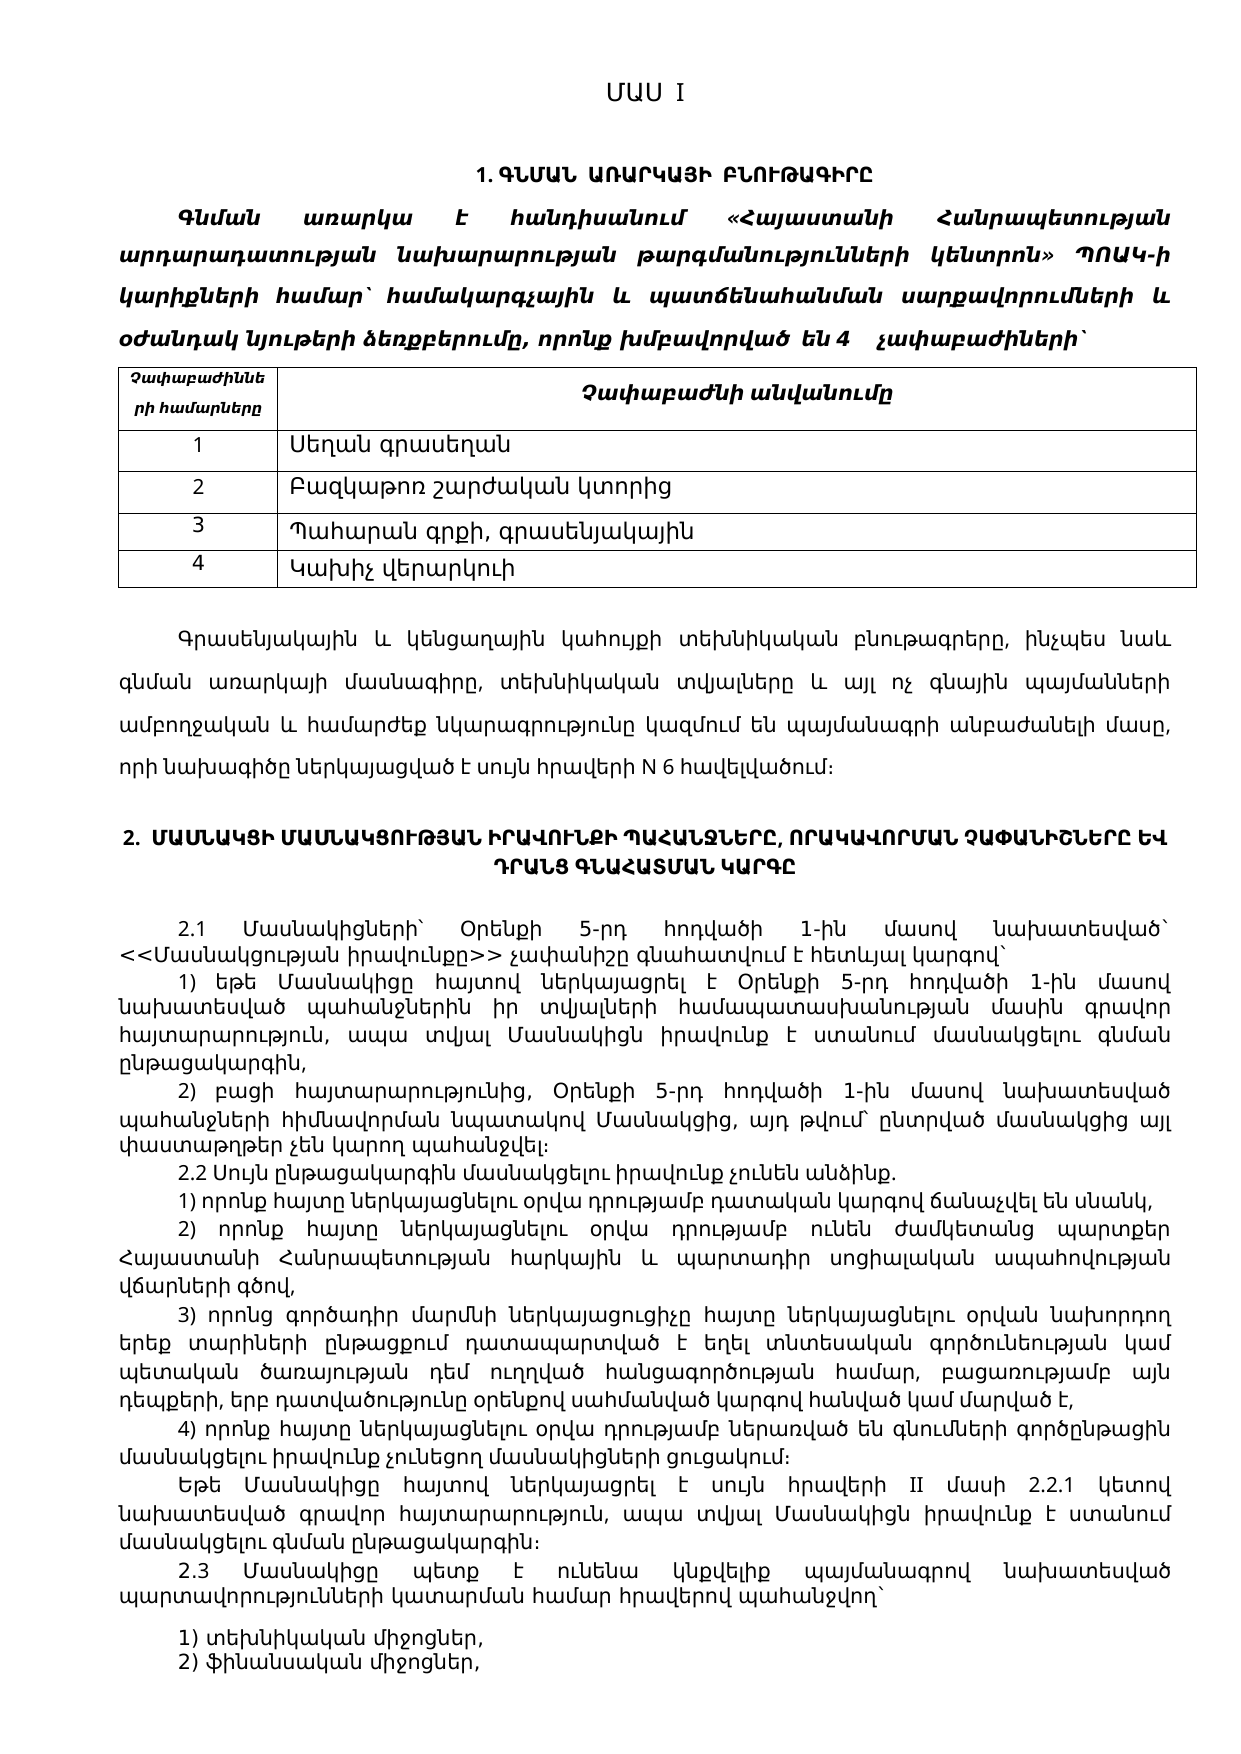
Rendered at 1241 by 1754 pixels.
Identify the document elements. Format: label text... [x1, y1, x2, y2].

text 2.1 Մասնակիցների՝ Օրենքի 5-րդ հոդվածի 1-ին մասով նախատեսված` <<Մասնակցության իրավունքը>> չափանիշը գնահատվում է հետևյալ կարգով` [118, 914, 1171, 967]
text Գրասենյակային և կենցաղային կահույքի տեխնիկական բնութագրերը, ինչպես նաև գնման առարկայի մասնագիրը, տեխնիկական տվյալները և այլ ոչ գնային պայմանների ամբողջական և համարժեք նկարագրությունը կազմում են պայմանագրի անբաժանելի մասը, որի նախագիծը ներկայացված է սույն հրավերի N 6 հավելվածում։ [118, 624, 1171, 781]
text 2. ՄԱՍՆԱԿՑԻ ՄԱՍՆԱԿՑՈՒԹՅԱՆ ԻՐԱՎՈՒՆՔԻ ՊԱՀԱՆՋՆԵՐԸ, ՈՐԱԿԱՎՈՐՄԱՆ ՉԱՓԱՆԻՇՆԵՐԸ ԵՎ ԴՐԱՆՑ ԳՆԱՀԱՏՄԱՆ ԿԱՐԳԸ [118, 823, 1171, 880]
text 4) որոնք հայտը ներկայացնելու օրվա դրությամբ ներառված են գնումների գործընթացին մասնակցելու իրավունք չունեցող մասնակիցների ցուցակում։ [118, 1414, 1171, 1471]
text Եթե Մասնակիցը հայտով ներկայացրել է սույն հրավերի II մասի 2.2.1 կետով նախատեսված գրավոր հայտարարություն, ապա տվյալ Մասնակիցն իրավունք է ստանում մասնակցելու գնման ընթացակարգին։ [118, 1471, 1171, 1556]
text 2.2 Սույն ընթացակարգին մասնակցելու իրավունք չունեն անձինք. [118, 1158, 1171, 1186]
text 2) բացի հայտարարությունից, Օրենքի 5-րդ հոդվածի 1-ին մասով նախատեսված պահանջների հիմնավորման նպատակով Մասնակցից, այդ թվում՝ ընտրված մասնակցից այլ փաստաթղթեր չեն կարող պահանջվել։ [118, 1077, 1171, 1158]
table_cell Կախիչ վերարկուի [278, 551, 1196, 587]
table_cell Սեղան գրասեղան [278, 431, 1196, 471]
table_cell 3 [119, 514, 277, 550]
table_header Չափաբաժնի անվանումը [278, 368, 1196, 429]
text 3) որոնց գործադիր մարմնի ներկայացուցիչը հայտը ներկայացնելու օրվան նախորդող երեք տարիների ընթացքում դատապարտված է եղել տնտեսական գործունեության կամ պետական ծառայության դեմ ուղղված հանցագործության համար, բացառությամբ այն դեպքերի, երբ դատվածությունը օրենքով սահմանված կարգով հանված կամ մարված է, [118, 1300, 1171, 1414]
text 2.3 Մասնակիցը պետք է ունենա կնքվելիք պայմանագրով նախատեսված պարտավորությունների կատարման համար հրավերով պահանջվող` [118, 1556, 1171, 1608]
table_cell 1 [119, 431, 277, 471]
text 2) որոնք հայտը ներկայացնելու օրվա դրությամբ ունեն ժամկետանց պարտքեր Հայաստանի Հանրապետության հարկային և պարտադիր սոցիալական ապահովության վճարների գծով, [118, 1214, 1171, 1300]
table_cell Պահարան գրքի, գրասենյակային [278, 514, 1196, 550]
table_header Չափաբաժինների համարները [119, 368, 277, 429]
text 1) տեխնիկական միջոցներ, [118, 1626, 1171, 1650]
text 1) եթե Մասնակիցը հայտով ներկայացրել է Օրենքի 5-րդ հոդվածի 1-ին մասով նախատեսված պահանջներին իր տվյալների համապատասխանության մասին գրավոր հայտարարություն, ապա տվյալ Մասնակիցն իրավունք է ստանում մասնակցելու գնման ընթացակարգին, [118, 967, 1171, 1077]
table_cell Բազկաթոռ շարժական կտորից [278, 472, 1196, 512]
text ՄԱՍ I [118, 75, 1171, 109]
table_cell 4 [119, 551, 277, 587]
text 2) ֆինանսական միջոցներ, [118, 1650, 1171, 1674]
subtitle 1. ԳՆՄԱՆ ԱՌԱՐԿԱՅԻ ԲՆՈՒԹԱԳԻՐԸ [118, 160, 1171, 188]
table_cell 2 [119, 472, 277, 512]
text 1) որոնք հայտը ներկայացնելու օրվա դրությամբ դատական կարգով ճանաչվել են սնանկ, [118, 1186, 1171, 1214]
subtitle Գնման առարկա է հանդիսանում «Հայաստանի Հանրապետության արդարադատության նախարարության թարգմանությունների կենտրոն» ՊՈԱԿ-ի կարիքների համար` համակարգչային և պատճենահանման սարքավորումների և օժանդակ նյութերի ձեռքբերումը, որոնք խմբավորված են 4 չափաբաժիների` [118, 203, 1171, 353]
